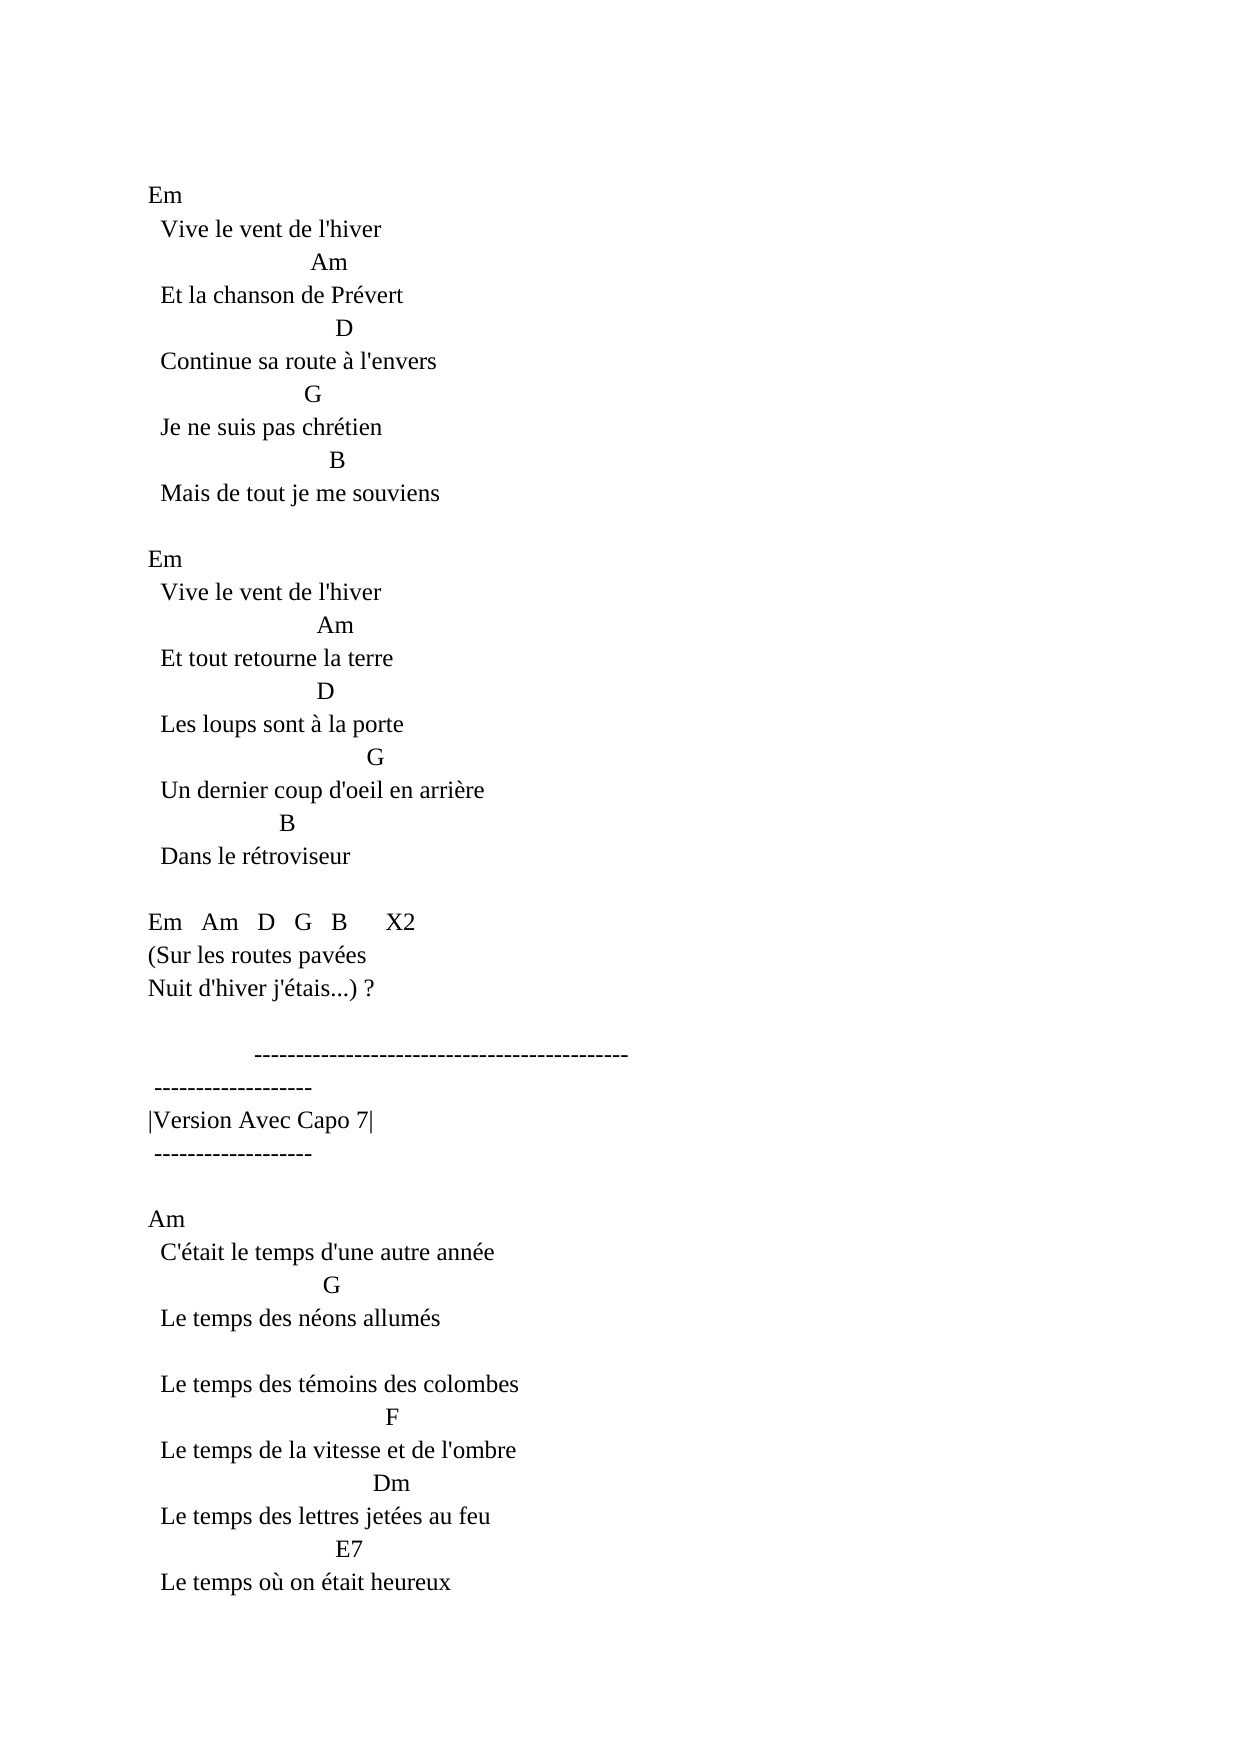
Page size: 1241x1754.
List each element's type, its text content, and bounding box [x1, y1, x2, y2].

text G [148, 1270, 1093, 1299]
text Em [148, 544, 1093, 573]
text Vive le vent de l'hiver [148, 214, 1093, 242]
text Em Am D G B X2 [148, 907, 1093, 936]
text Dm [148, 1468, 1093, 1497]
text Le temps des lettres jetées au feu [148, 1501, 1093, 1530]
text --------------------------------------------- [148, 1039, 1093, 1068]
text Le temps de la vitesse et de l'ombre [148, 1435, 1093, 1464]
text |Version Avec Capo 7| [148, 1105, 1093, 1134]
text B [148, 445, 1093, 473]
text F [148, 1402, 1093, 1431]
text Le temps des néons allumés [148, 1303, 1093, 1332]
text Je ne suis pas chrétien [148, 412, 1093, 441]
text D [148, 676, 1093, 705]
text Am [148, 247, 1093, 275]
text (Sur les routes pavées [148, 940, 1093, 969]
text Vive le vent de l'hiver [148, 577, 1093, 606]
text Am [148, 1204, 1093, 1233]
text ------------------- [148, 1138, 1093, 1167]
text Le temps des témoins des colombes [148, 1369, 1093, 1398]
text Mais de tout je me souviens [148, 478, 1093, 507]
text Nuit d'hiver j'étais...) ? [148, 973, 1093, 1002]
text Un dernier coup d'oeil en arrière [148, 775, 1093, 804]
text Am [148, 610, 1093, 639]
text Et tout retourne la terre [148, 643, 1093, 672]
text Et la chanson de Prévert [148, 280, 1093, 308]
text C'était le temps d'une autre année [148, 1237, 1093, 1266]
text B [148, 808, 1093, 837]
text D [148, 313, 1093, 341]
text Em [148, 181, 1093, 209]
text ------------------- [148, 1072, 1093, 1101]
text G [148, 379, 1093, 407]
text E7 [148, 1534, 1093, 1563]
text Le temps où on était heureux [148, 1567, 1093, 1596]
text Dans le rétroviseur [148, 841, 1093, 870]
text Les loups sont à la porte [148, 709, 1093, 738]
text Continue sa route à l'envers [148, 346, 1093, 374]
text G [148, 742, 1093, 771]
